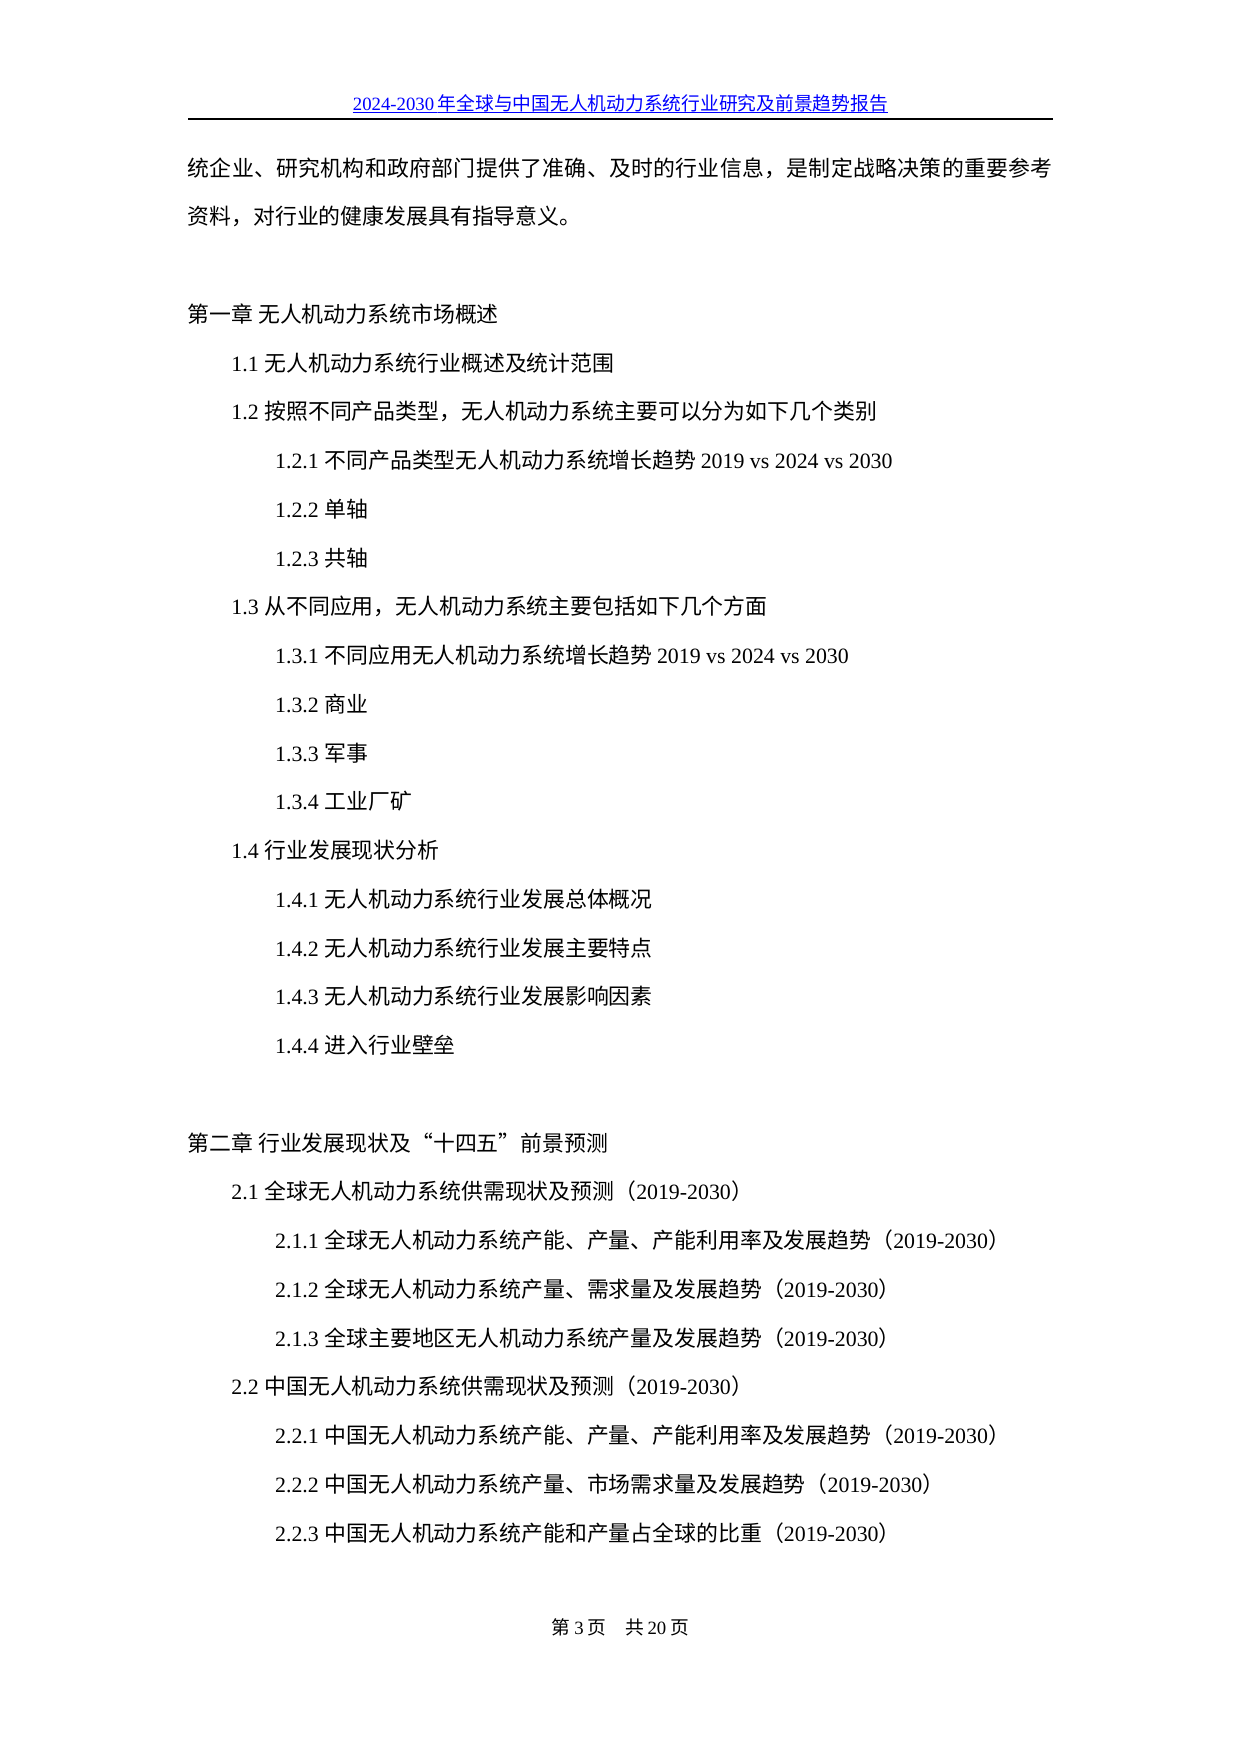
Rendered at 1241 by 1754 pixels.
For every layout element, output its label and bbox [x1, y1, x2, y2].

text [187, 150, 1053, 1548]
